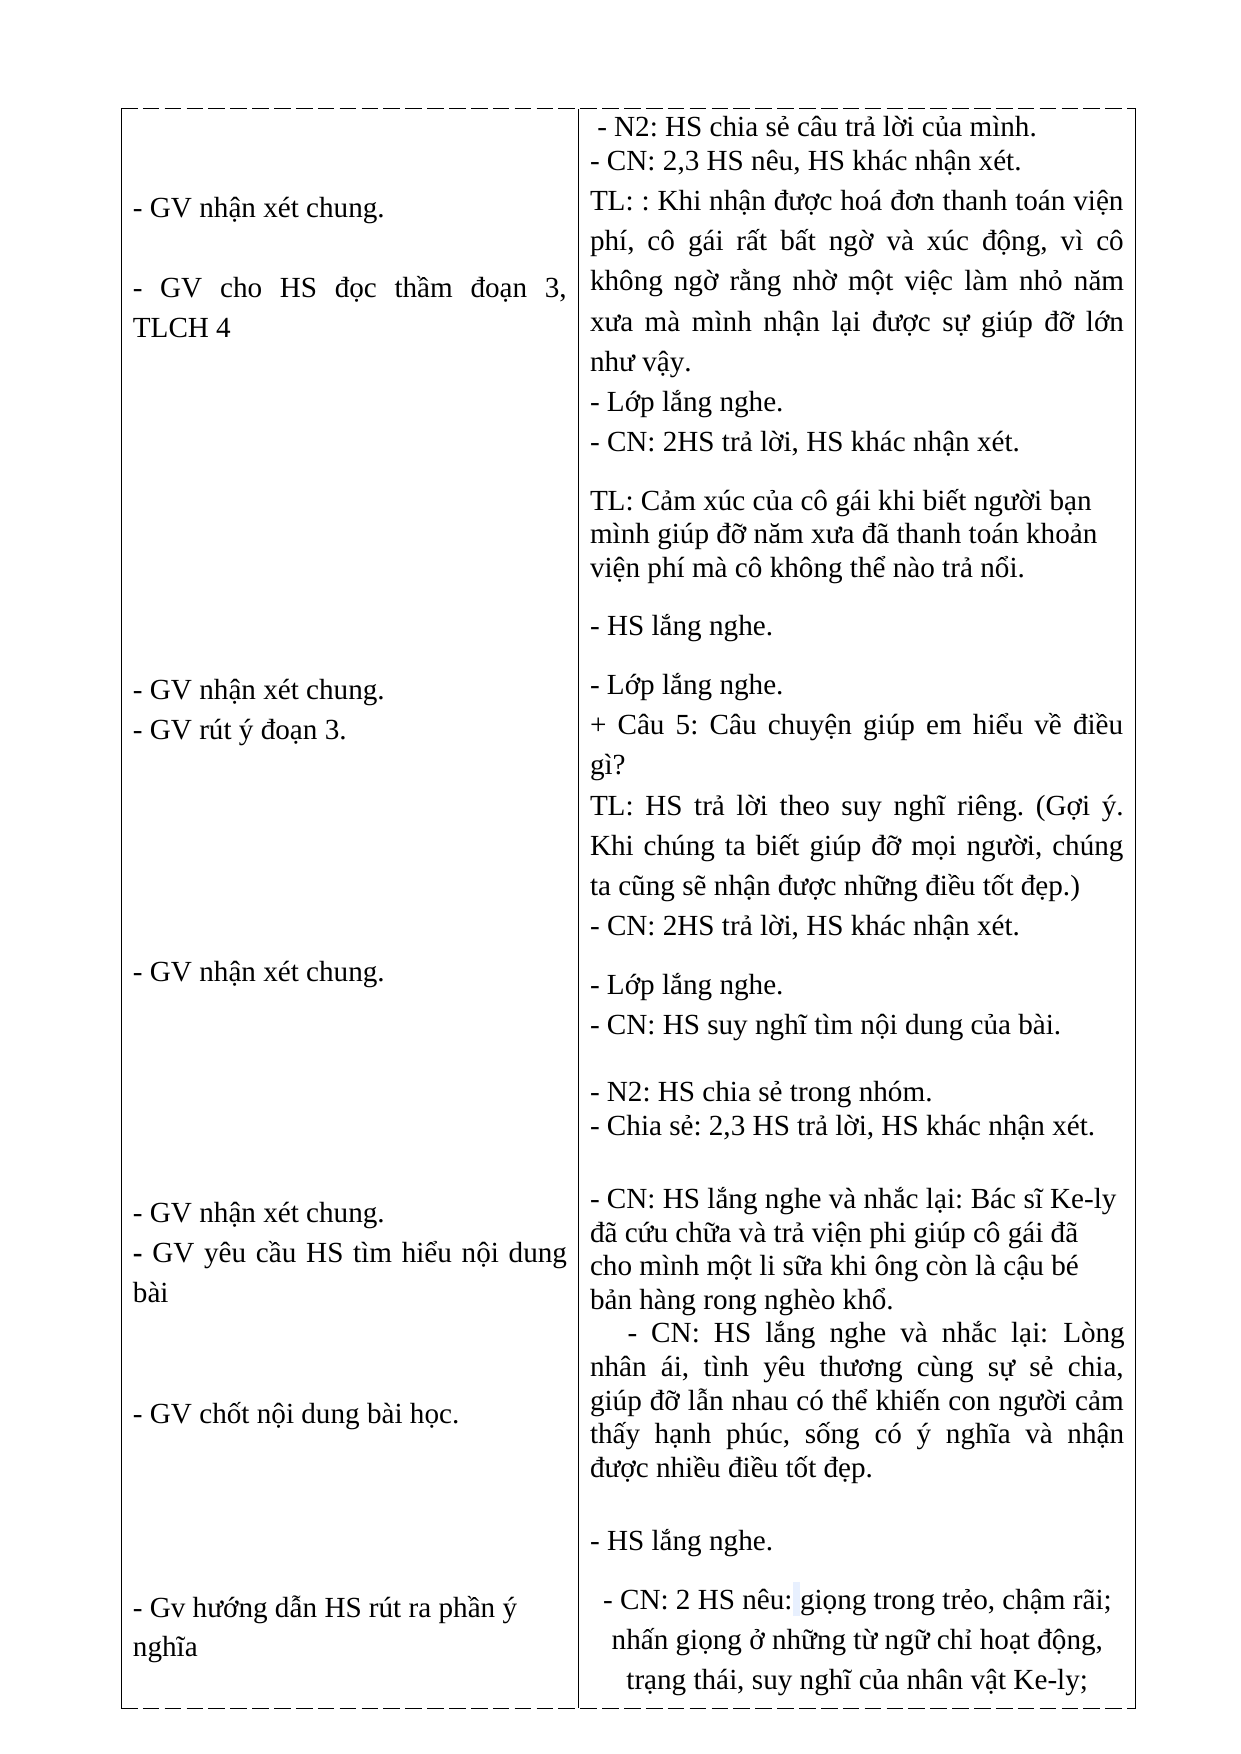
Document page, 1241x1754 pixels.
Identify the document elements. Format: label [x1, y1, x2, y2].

table_cell [579, 108, 1135, 1708]
table_cell [122, 108, 578, 1708]
